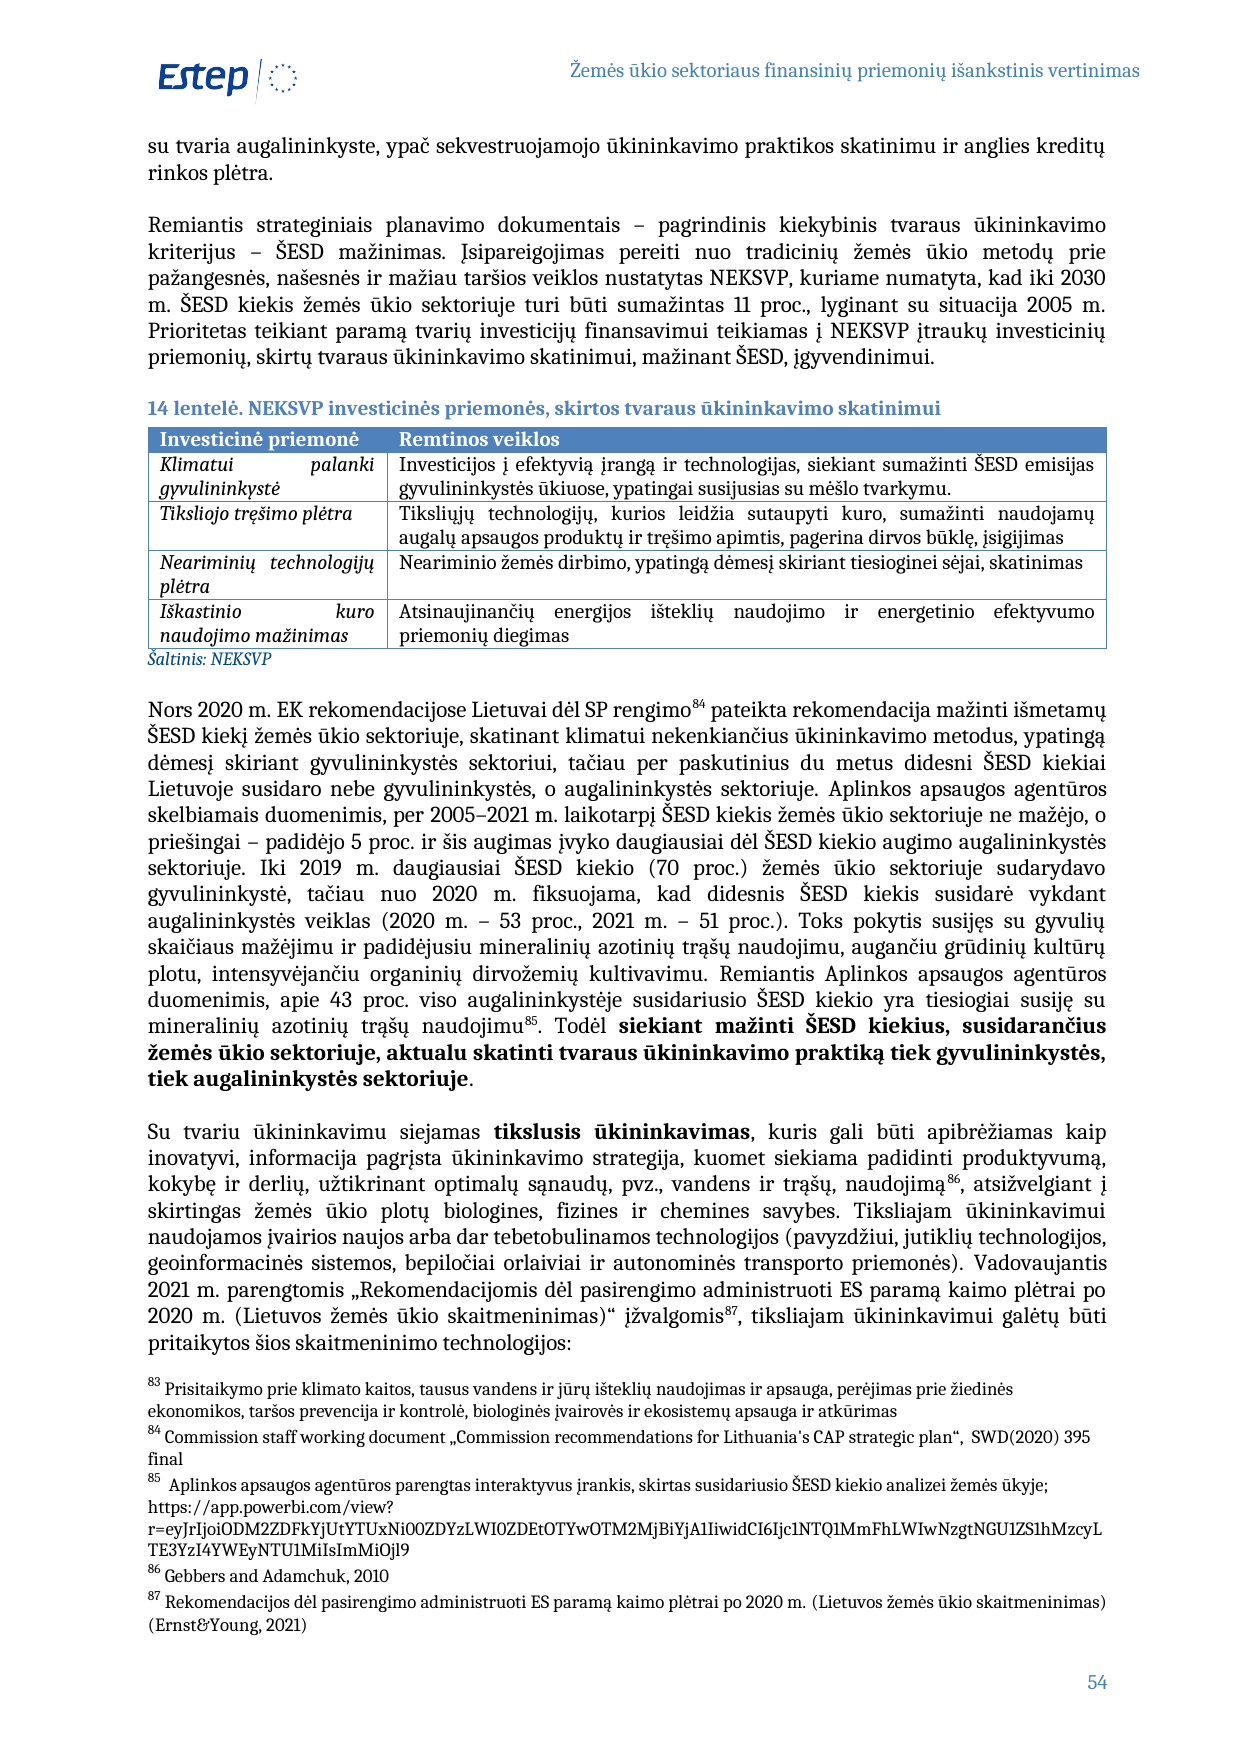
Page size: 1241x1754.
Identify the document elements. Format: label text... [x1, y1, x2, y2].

table_cell Tiksliojo tręšimo plėtra [149, 502, 387, 550]
table_header Remtinos veiklos [388, 428, 1106, 452]
text Su tvariu ūkininkavimu siejamas tikslusis ūkininkavimas, kuris gali būti apibrėžiamas kaip inovatyvi, informacija pagrįsta ūkininkavimo strategija, kuomet siekiama padidinti produktyvumą, kokybę ir derlių, užtikrinant optimalų sąnaudų, pvz., vandens ir trąšų, naudojimą, atsižvelgiant į skirtingas žemės ūkio plotų biologines, fizines ir chemines savybes. Tiksliajam ūkininkavimui naudojamos įvairios naujos arba dar tebetobulinamos technologijos (pavyzdžiui, jutiklių technologijos, geoinformacinės sistemos, bepiločiai orlaiviai ir autonominės transporto priemonės). Vadovaujantis 2021 m. parengtomis „Rekomendacijomis dėl pasirengimo administruoti ES paramą kaimo plėtrai po 2020 m. (Lietuvos žemės ūkio skaitmeninimas)“ įžvalgomis, tiksliajam ūkininkavimui galėtų būti pritaikytos šios skaitmeninimo technologijos: [148, 1118, 1107, 1356]
table_cell Klimatui palanki gyvulininkystė [149, 453, 387, 501]
text Šaltinis: NEKSVP [148, 649, 1107, 670]
table_cell Investicijos į efektyvią įrangą ir technologijas, siekiant sumažinti ŠESD emisijas gyvulininkystės ūkiuose, ypatingai susijusias su mėšlo tvarkymu. [388, 453, 1106, 501]
picture [158, 59, 298, 105]
table_header Investicinė priemonė [149, 428, 387, 452]
table_cell Iškastinio kuro naudojimo mažinimas [149, 600, 387, 648]
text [148, 133, 1107, 186]
text Nors 2020 m. EK rekomendacijose Lietuvai dėl SP rengimo pateikta rekomendacija mažinti išmetamų ŠESD kiekį žemės ūkio sektoriuje, skatinant klimatui nekenkiančius ūkininkavimo metodus, ypatingą dėmesį skiriant gyvulininkystės sektoriui, tačiau per paskutinius du metus didesni ŠESD kiekiai Lietuvoje susidaro nebe gyvulininkystės, o augalininkystės sektoriuje. Aplinkos apsaugos agentūros skelbiamais duomenimis, per 2005–2021 m. laikotarpį ŠESD kiekis žemės ūkio sektoriuje ne mažėjo, o priešingai – padidėjo 5 proc. ir šis augimas įvyko daugiausiai dėl ŠESD kiekio augimo augalininkystės sektoriuje. Iki 2019 m. daugiausiai ŠESD kiekio (70 proc.) žemės ūkio sektoriuje sudarydavo gyvulininkystė, tačiau nuo 2020 m. fiksuojama, kad didesnis ŠESD kiekis susidarė vykdant augalininkystės veiklas (2020 m. – 53 proc., 2021 m. – 51 proc.). Toks pokytis susijęs su gyvulių skaičiaus mažėjimu ir padidėjusiu mineralinių azotinių trąšų naudojimu, augančiu grūdinių kultūrų plotu, intensyvėjančiu organinių dirvožemių kultivavimu. Remiantis Aplinkos apsaugos agentūros duomenimis, apie 43 proc. viso augalininkystėje susidariusio ŠESD kiekio yra tiesiogiai susiję su mineralinių azotinių trąšų naudojimu. Todėl siekiant mažinti ŠESD kiekius, susidarančius žemės ūkio sektoriuje, aktualu skatinti tvaraus ūkininkavimo praktiką tiek gyvulininkystės, tiek augalininkystės sektoriuje. [148, 697, 1107, 1092]
table_cell Atsinaujinančių energijos išteklių naudojimo ir energetinio efektyvumo priemonių diegimas [388, 600, 1106, 648]
table_cell Tiksliųjų technologijų, kurios leidžia sutaupyti kuro, sumažinti naudojamų augalų apsaugos produktų ir tręšimo apimtis, pagerina dirvos būklę, įsigijimas [388, 502, 1106, 550]
text Remiantis strateginiais planavimo dokumentais – pagrindinis kiekybinis tvaraus ūkininkavimo kriterijus – ŠESD mažinimas. Įsipareigojimas pereiti nuo tradicinių žemės ūkio metodų prie pažangesnės, našesnės ir mažiau taršios veiklos nustatytas NEKSVP, kuriame numatyta, kad iki 2030 m. ŠESD kiekis žemės ūkio sektoriuje turi būti sumažintas 11 proc., lyginant su situacija 2005 m. Prioritetas teikiant paramą tvarių investicijų finansavimui teikiamas į NEKSVP įtraukų investicinių priemonių, skirtų tvaraus ūkininkavimo skatinimui, mažinant ŠESD, įgyvendinimui. [148, 212, 1107, 370]
table_cell Neariminių technologijų plėtra [149, 551, 387, 599]
table_cell Neariminio žemės dirbimo, ypatingą dėmesį skiriant tiesioginei sėjai, skatinimas [388, 551, 1106, 599]
text 14 lentelė. NEKSVP investicinės priemonės, skirtos tvaraus ūkininkavimo skatinimui [148, 397, 1107, 421]
